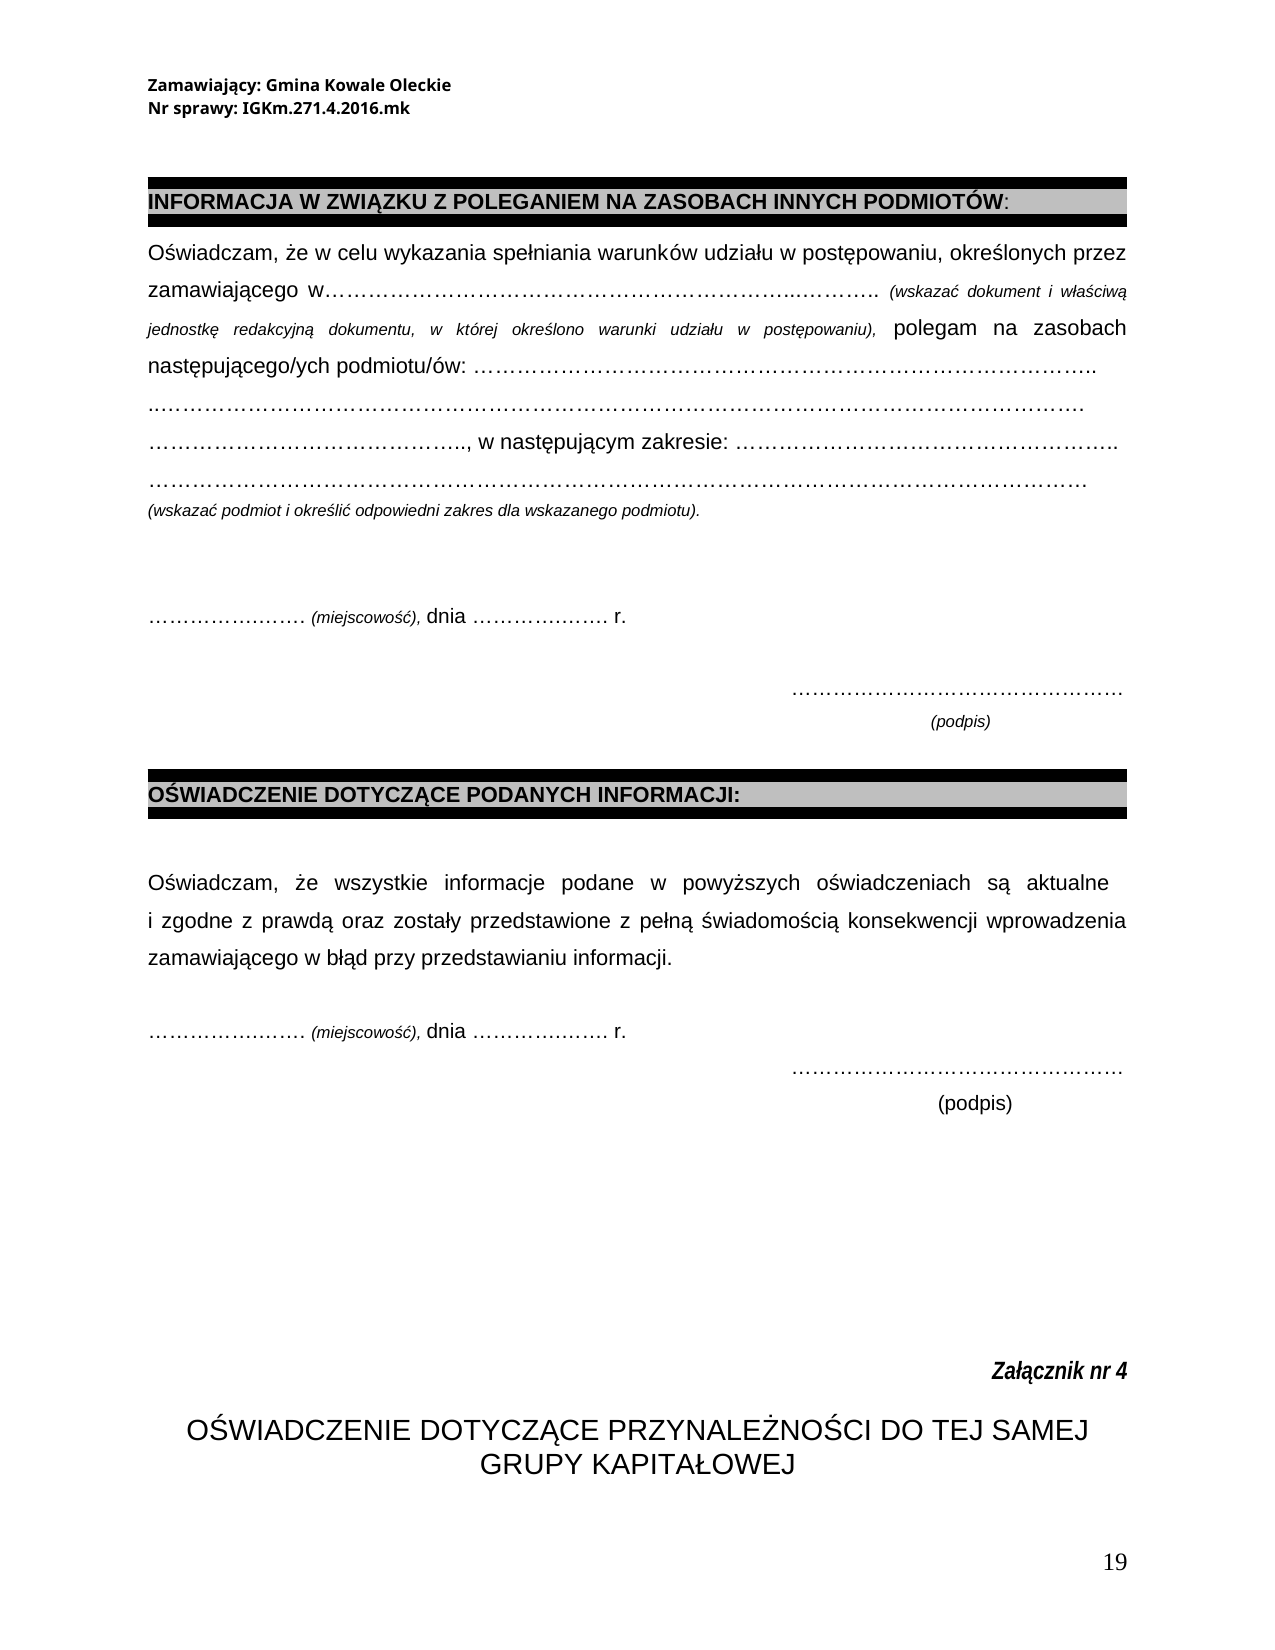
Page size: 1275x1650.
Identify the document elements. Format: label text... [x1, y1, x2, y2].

text ..……………………………………………………………………………………………………………….…………………………………….., w następującym zakresie: …………………………………………….. [148, 391, 1127, 454]
text …………….……. (miejscowość), dnia ………….……. r. [148, 1019, 1127, 1043]
text ………………………………………… [148, 676, 1127, 699]
text ………………………………………………………………………………………………………………… (wskazać podmiot i określić odpowiedni zakres dla wskazanego podmiotu). [148, 466, 1127, 520]
text INFORMACJA W ZWIĄZKU Z POLEGANIEM NA ZASOBACH INNYCH PODMIOTÓW: [148, 189, 1127, 214]
text (podpis) [148, 1091, 1127, 1115]
text Załącznik nr 4 [148, 1356, 1127, 1385]
text Oświadczam, że wszystkie informacje podane w powyższych oświadczeniach są aktualne i zgodne z prawdą oraz zostały przedstawione z pełną świadomością konsekwencji wprowadzenia zamawiającego w błąd przy przedstawianiu informacji. [148, 870, 1127, 971]
text OŚWIADCZENIE DOTYCZĄCE PODANYCH INFORMACJI: [148, 782, 1127, 807]
text OŚWIADCZENIE DOTYCZĄCE PRZYNALEŻNOŚCI DO TEJ SAMEJ GRUPY KAPITAŁOWEJ [148, 1413, 1127, 1480]
text Oświadczam, że w celu wykazania spełniania warunków udziału w postępowaniu, określonych przez zamawiającego w………………………………………………………...……….. (wskazać dokument i właściwą jednostkę redakcyjną dokumentu, w której określono warunki udziału w postępowaniu), polegam na zasobach następującego/ych podmiotu/ów: ………………………………………………………………………….. [148, 239, 1127, 378]
text ………………………………………… [148, 1055, 1127, 1079]
text …………….……. (miejscowość), dnia ………….……. r. [148, 604, 1127, 628]
text (podpis) [148, 712, 1127, 731]
